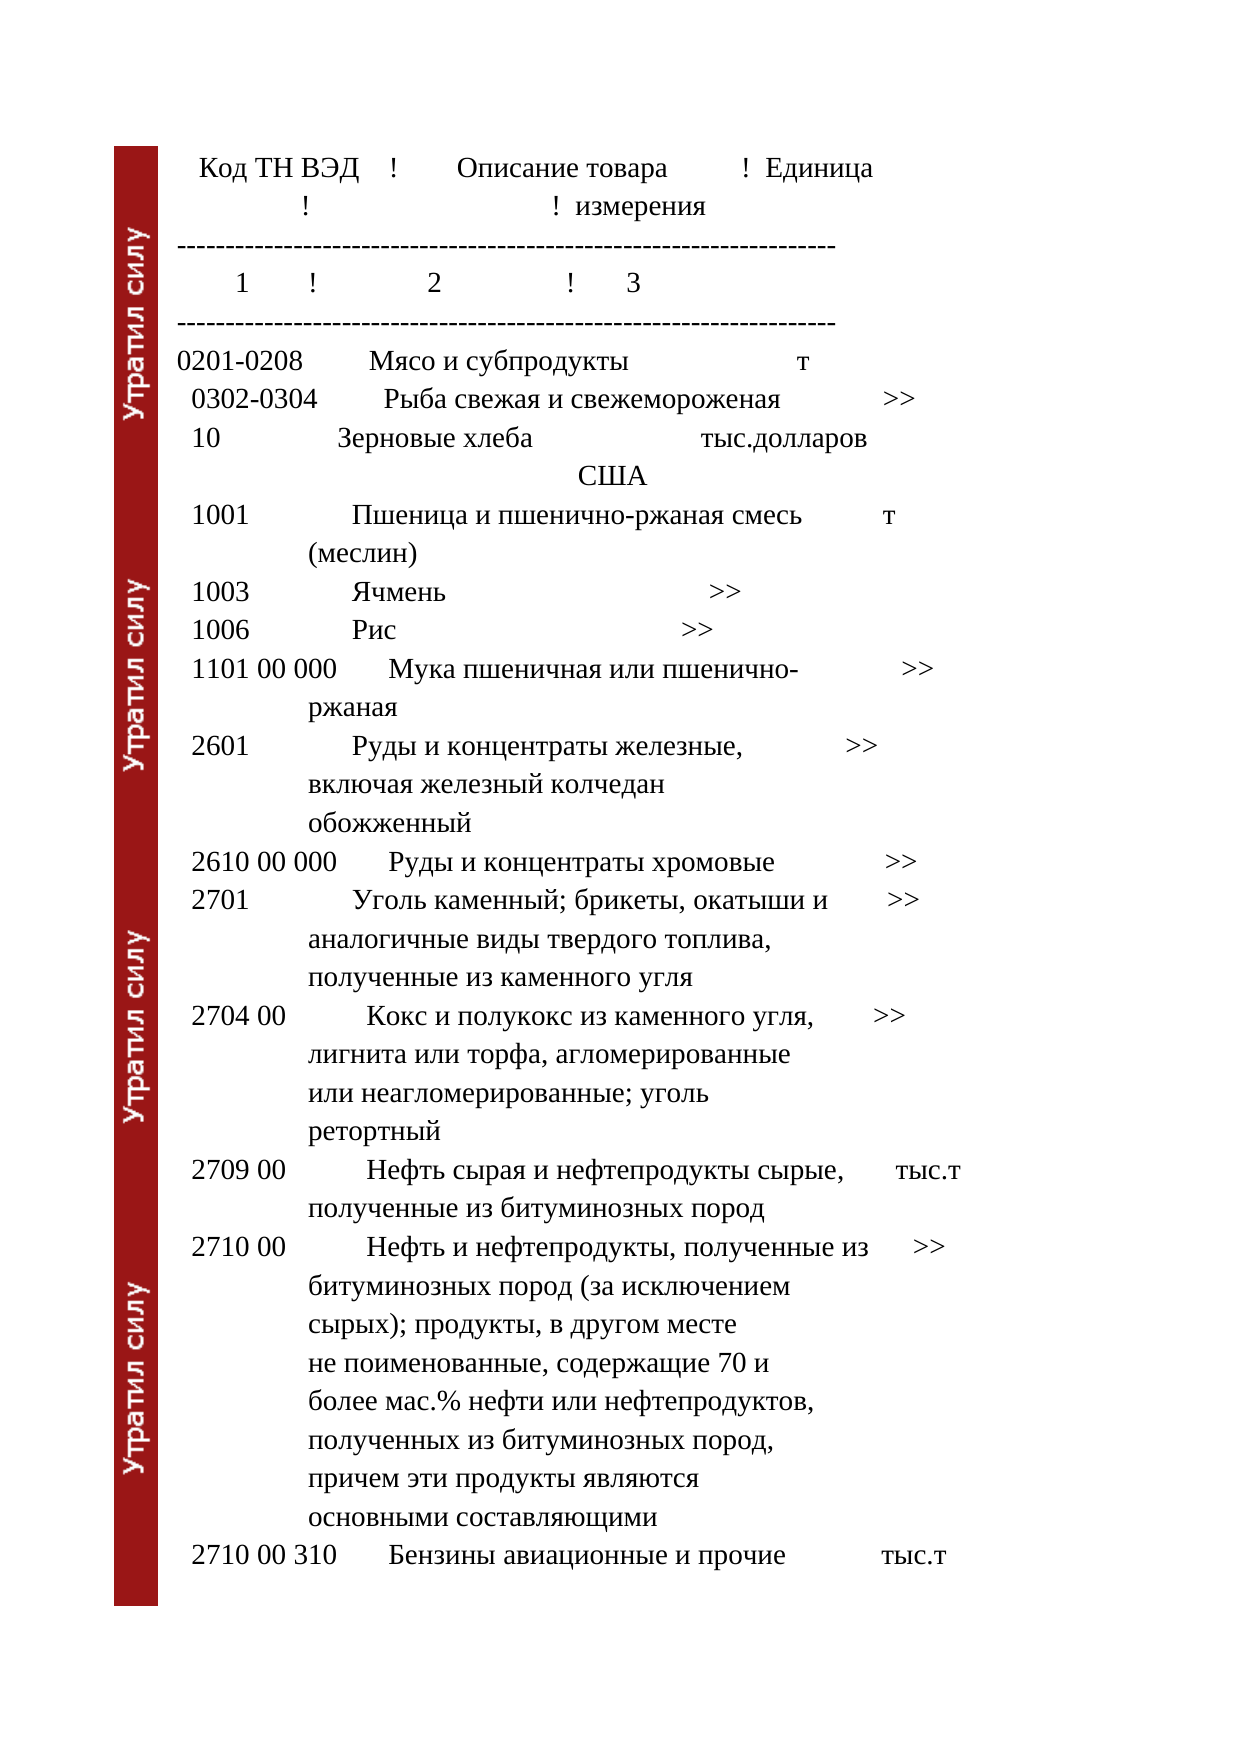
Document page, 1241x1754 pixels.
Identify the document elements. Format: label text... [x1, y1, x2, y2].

text аналогичные виды твердого топлива, [112, 921, 1128, 954]
picture [114, 222, 158, 227]
text лигнита или торфа, агломерированные [112, 1036, 1128, 1070]
picture [114, 607, 158, 612]
picture [114, 1494, 158, 1499]
picture [114, 415, 158, 420]
picture [114, 453, 158, 458]
text 2710 00 Нефть и нефтепродукты, полученные из >> [112, 1229, 1128, 1263]
picture [114, 1417, 158, 1422]
text 2704 00 Кокс и полукокс из каменного угля, >> [112, 998, 1128, 1031]
picture [114, 993, 158, 998]
text не поименованные, содержащие 70 и [112, 1345, 1128, 1378]
text 1101 00 000 Мука пшеничная или пшенично- >> [112, 651, 1128, 684]
picture [114, 299, 158, 304]
text полученные из каменного угля [112, 959, 1128, 993]
text Код ТН ВЭД ! Описание товара ! Единица [112, 150, 1128, 183]
text или неагломерированные; уголь [112, 1075, 1128, 1108]
text ржаная [112, 689, 1128, 723]
picture [114, 569, 158, 574]
text -------------------------------------------------------------------- [112, 304, 1128, 338]
picture [114, 954, 158, 959]
text полученные из битуминозных пород [112, 1191, 1128, 1224]
text 2701 Уголь каменный; брикеты, окатыши и >> [112, 882, 1128, 916]
text обожженный [112, 805, 1128, 839]
picture [114, 723, 158, 728]
text 2610 00 000 Руды и концентраты хромовые >> [112, 844, 1128, 877]
text 0201-0208 Мясо и субпродукты т [112, 343, 1128, 376]
picture [114, 684, 158, 689]
picture [114, 877, 158, 882]
picture [114, 916, 158, 921]
picture [114, 1224, 158, 1229]
text 1006 Рис >> [112, 612, 1128, 646]
text основными составляющими [112, 1499, 1128, 1532]
text 1 ! 2 ! 3 [112, 266, 1128, 299]
text 10 Зерновые хлеба тыс.долларов [112, 420, 1128, 453]
picture [114, 1571, 158, 1606]
text 1003 Ячмень >> [112, 574, 1128, 607]
picture [114, 800, 158, 805]
picture [114, 839, 158, 844]
picture [114, 1070, 158, 1075]
picture [114, 646, 158, 651]
picture [114, 492, 158, 497]
text 2601 Руды и концентраты железные, >> [112, 728, 1128, 762]
text более мас.% нефти или нефтепродуктов, [112, 1383, 1128, 1417]
picture [114, 146, 158, 150]
text 2710 00 310 Бензины авиационные и прочие тыс.т [112, 1537, 1128, 1571]
picture [114, 1532, 158, 1537]
text -------------------------------------------------------------------- [112, 227, 1128, 261]
text ! ! измерения [112, 188, 1128, 222]
picture [114, 1378, 158, 1383]
text ретортный [112, 1113, 1128, 1147]
text США [112, 458, 1128, 492]
picture [114, 1186, 158, 1191]
picture [114, 183, 158, 188]
picture [114, 762, 158, 767]
text битуминозных пород (за исключением [112, 1268, 1128, 1301]
picture [114, 1263, 158, 1268]
picture [114, 261, 158, 266]
picture [114, 1455, 158, 1460]
text 2709 00 Нефть сырая и нефтепродукты сырые, тыс.т [112, 1152, 1128, 1186]
picture [114, 1108, 158, 1113]
text полученных из битуминозных пород, [112, 1422, 1128, 1455]
picture [114, 376, 158, 381]
picture [114, 530, 158, 535]
picture [114, 1147, 158, 1152]
text включая железный колчедан [112, 767, 1128, 800]
text 1001 Пшеница и пшенично-ржаная смесь т [112, 497, 1128, 530]
text (меслин) [112, 535, 1128, 569]
picture [114, 1340, 158, 1345]
picture [114, 1301, 158, 1306]
text 0302-0304 Рыба свежая и свежемороженая >> [112, 381, 1128, 415]
picture [114, 338, 158, 343]
text сырых); продукты, в другом месте [112, 1306, 1128, 1340]
picture [114, 1031, 158, 1036]
text причем эти продукты являются [112, 1460, 1128, 1494]
